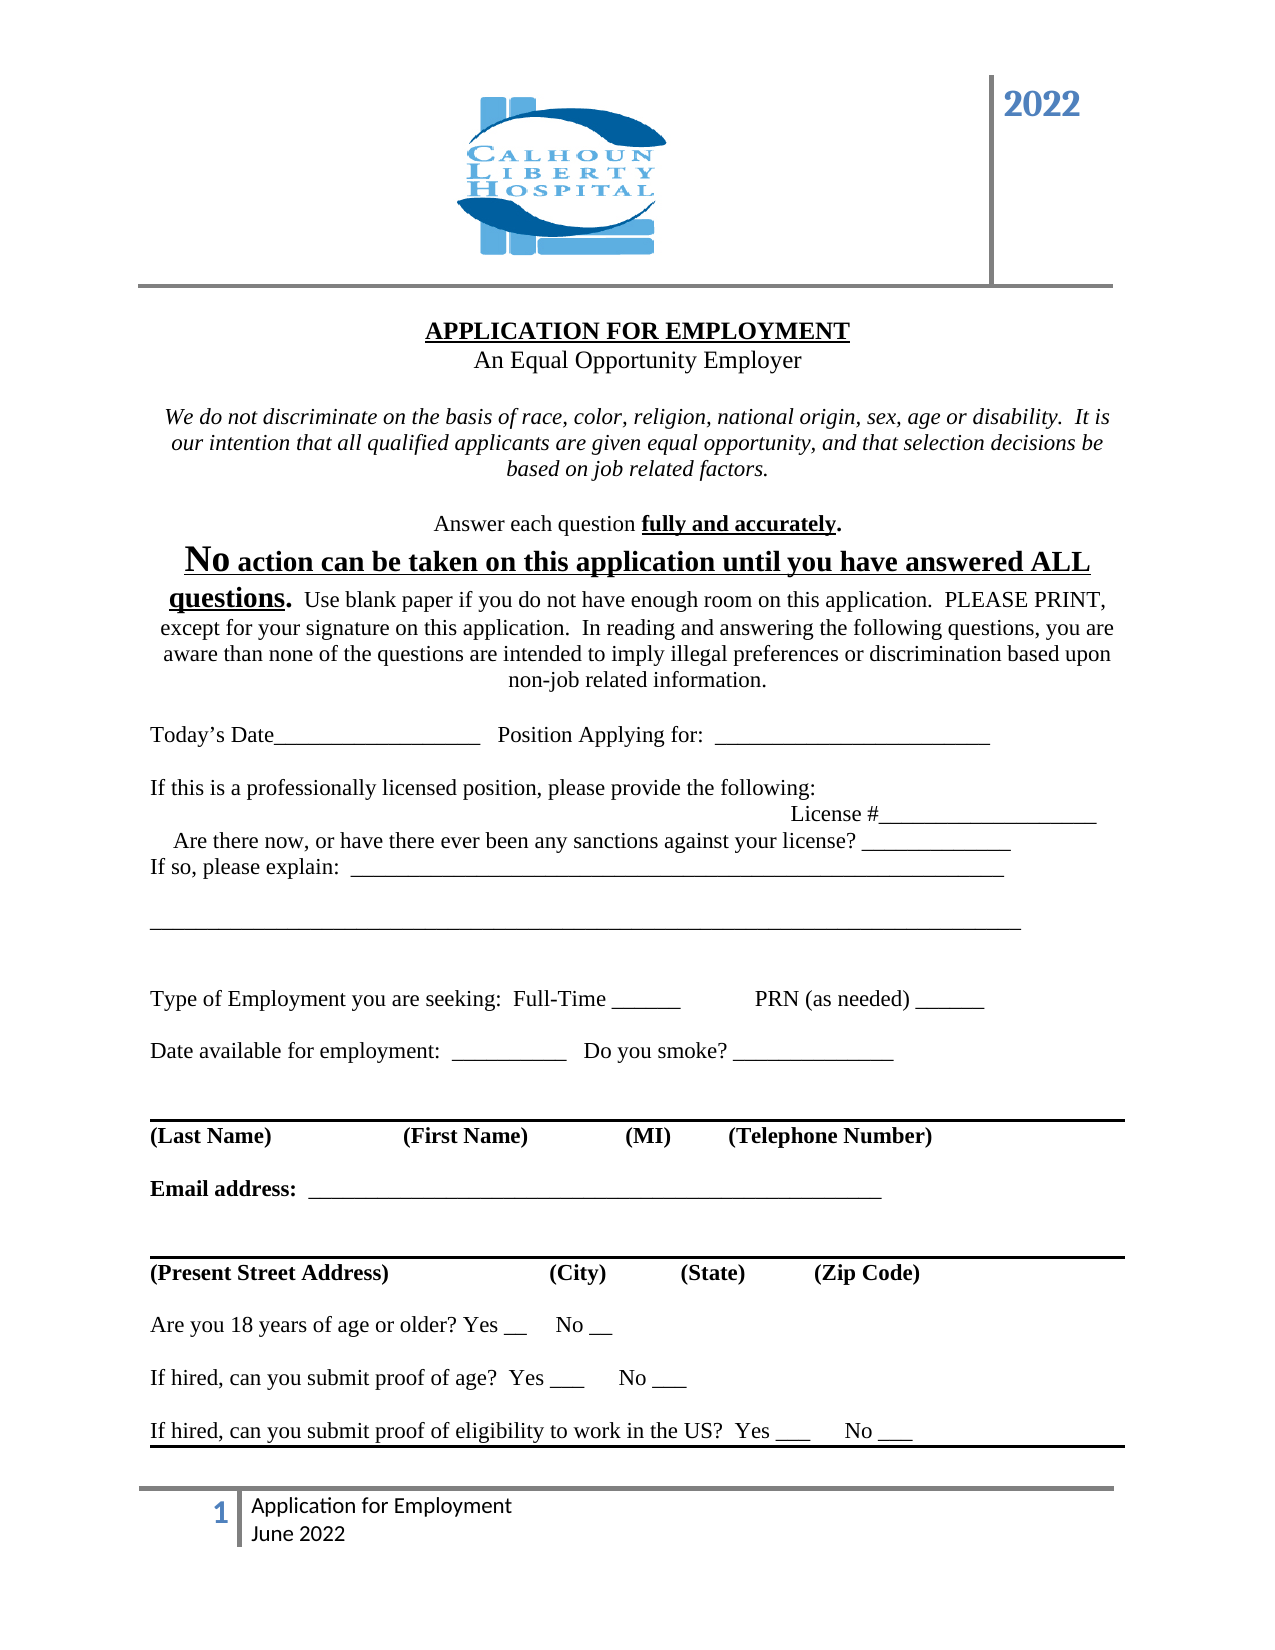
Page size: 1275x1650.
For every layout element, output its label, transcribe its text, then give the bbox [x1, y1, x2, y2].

text If this is a professionally licensed position, please provide the following: [150, 774, 1125, 800]
text (Present Street Address) (City) (State) (Zip Code) [150, 1259, 1125, 1285]
text APPLICATION FOR EMPLOYMENT [150, 316, 1125, 345]
text Today’s Date__________________ Position Applying for: ________________________ [150, 721, 1125, 748]
picture [426, 82, 704, 277]
text If hired, can you submit proof of age? Yes ___ No ___ [150, 1364, 1125, 1391]
text License #___________________ [150, 800, 1125, 827]
text Type of Employment you are seeking: Full-Time ______ PRN (as needed) ______ [150, 985, 1125, 1011]
text Email address: __________________________________________________ [150, 1174, 1125, 1201]
text (Last Name) (First Name) (MI) (Telephone Number) [150, 1122, 1125, 1148]
text An Equal Opportunity Employer [150, 345, 1125, 374]
text We do not discriminate on the basis of race, color, religion, national origin, sex, age or disability. It is our intention that all qualified applicants are given equal opportunity, and that selection decisions be based on job related factors. [150, 403, 1125, 482]
text If so, please explain: _________________________________________________________ ____________________________________________________________________________ [150, 853, 1125, 932]
text Answer each question fully and accurately. [150, 511, 1125, 537]
text No action can be taken on this application until you have answered ALL questions. Use blank paper if you do not have enough room on this application. PLEASE PRINT, except for your signature on this application. In reading and answering the following questions, you are aware than none of the questions are intended to imply illegal preferences or discrimination based upon non-job related information. [150, 537, 1125, 693]
text If hired, can you submit proof of eligibility to work in the US? Yes ___ No ___ [150, 1417, 1125, 1445]
text Date available for employment: __________ Do you smoke? ______________ [150, 1038, 1125, 1064]
text Are you 18 years of age or older? Yes __ No __ [150, 1312, 1125, 1338]
text Are there now, or have there ever been any sanctions against your license? _____________ [150, 827, 1125, 853]
